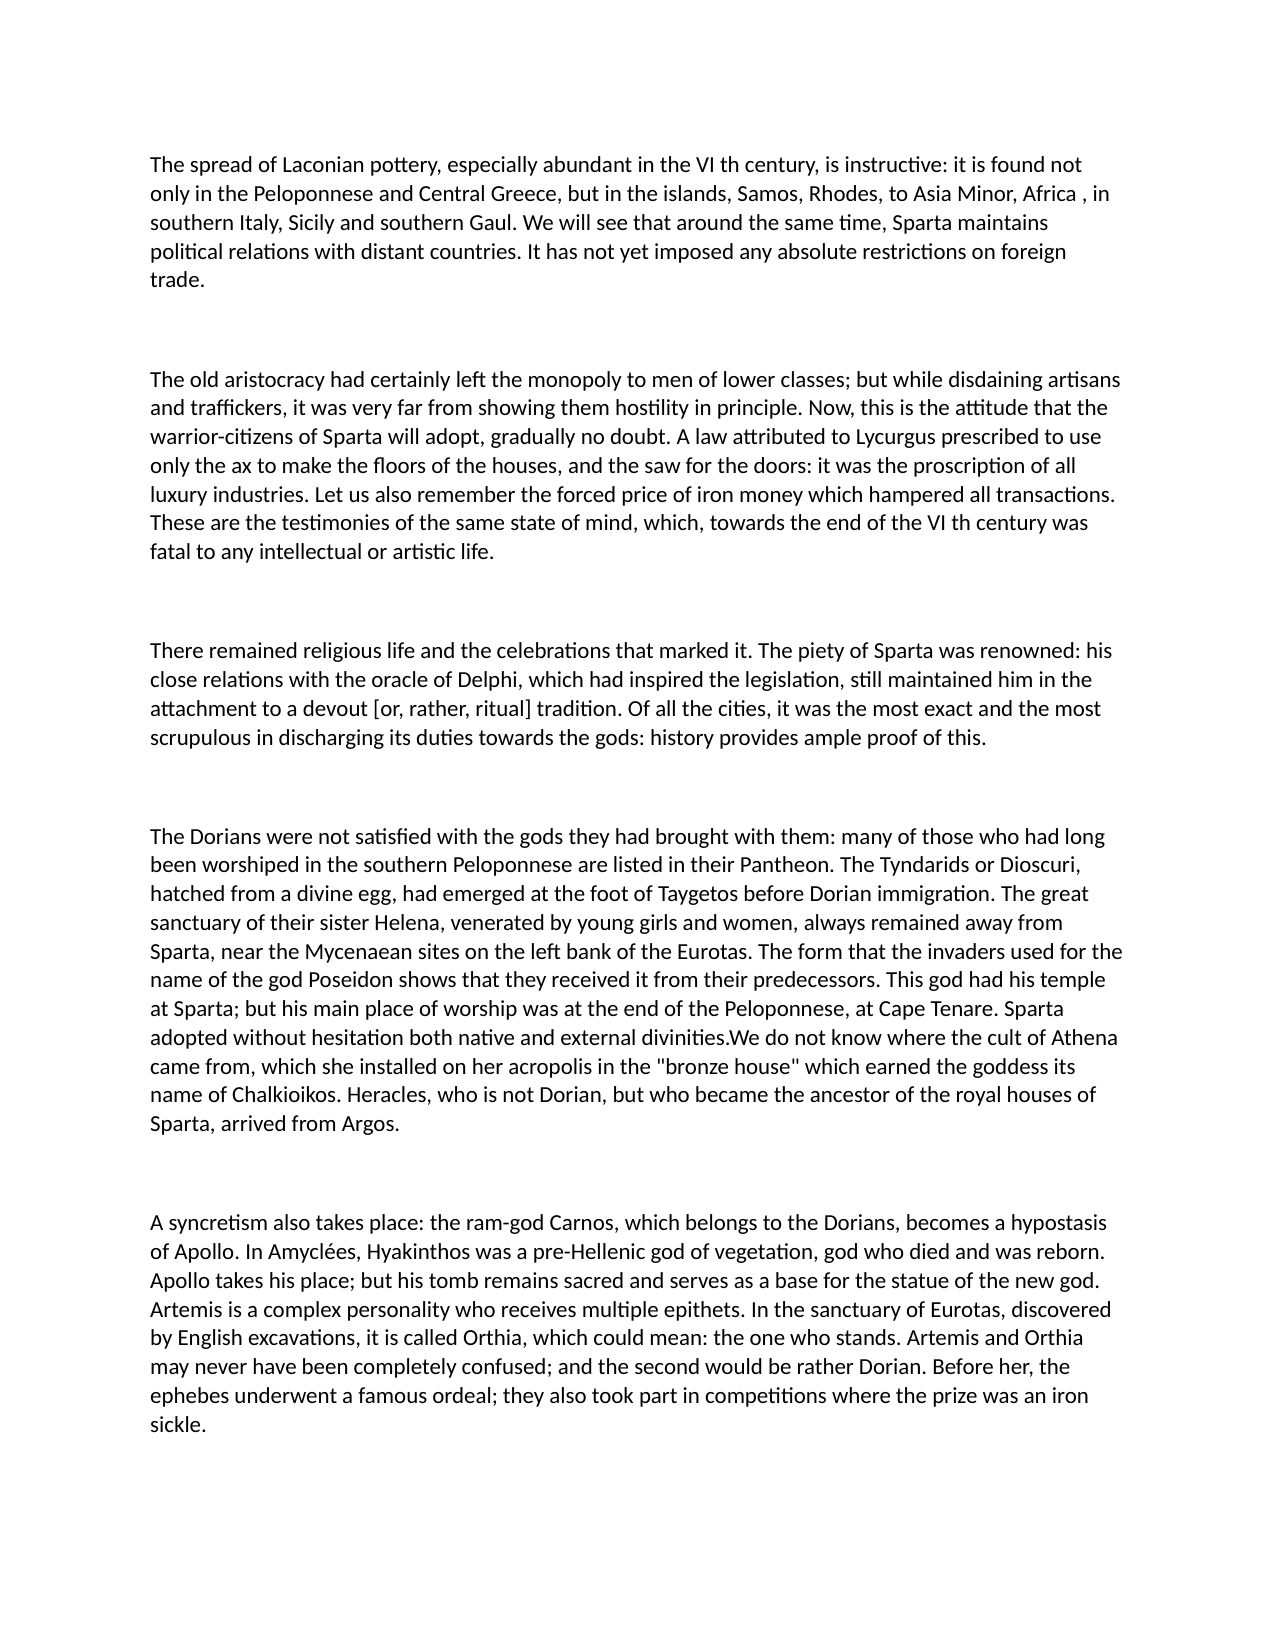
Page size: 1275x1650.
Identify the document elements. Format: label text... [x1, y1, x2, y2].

text A syncretism also takes place: the ram-god Carnos, which belongs to the Dorians, becomes a hypostasis of Apollo. In Amyclées, Hyakinthos was a pre-Hellenic god of vegetation, god who died and was reborn. Apollo takes his place; but his tomb remains sacred and serves as a base for the statue of the new god. Artemis is a complex personality who receives multiple epithets. In the sanctuary of Eurotas, discovered by English excavations, it is called Orthia, which could mean: the one who stands. Artemis and Orthia may never have been completely confused; and the second would be rather Dorian. Before her, the ephebes underwent a famous ordeal; they also took part in competitions where the prize was an iron sickle. [150, 1208, 1125, 1438]
text The old aristocracy had certainly left the monopoly to men of lower classes; but while disdaining artisans and traffickers, it was very far from showing them hostility in principle. Now, this is the attitude that the warrior-citizens of Sparta will adopt, gradually no doubt. A law attributed to Lycurgus prescribed to use only the ax to make the floors of the houses, and the saw for the doors: it was the proscription of all luxury industries. Let us also remember the forced price of iron money which hampered all transactions. These are the testimonies of the same state of mind, which, towards the end of the VI th century was fatal to any intellectual or artistic life. [150, 364, 1125, 565]
text The spread of Laconian pottery, especially abundant in the VI th century, is instructive: it is found not only in the Peloponnese and Central Greece, but in the islands, Samos, Rhodes, to Asia Minor, Africa , in southern Italy, Sicily and southern Gaul. We will see that around the same time, Sparta maintains political relations with distant countries. It has not yet imposed any absolute restrictions on foreign trade. [150, 150, 1125, 294]
text There remained religious life and the celebrations that marked it. The piety of Sparta was renowned: his close relations with the oracle of Delphi, which had inspired the legislation, still maintained him in the attachment to a devout [or, rather, ritual] tradition. Of all the cities, it was the most exact and the most scrupulous in discharging its duties towards the gods: history provides ample proof of this. [150, 636, 1125, 751]
text The Dorians were not satisfied with the gods they had brought with them: many of those who had long been worshiped in the southern Peloponnese are listed in their Pantheon. The Tyndarids or Dioscuri, hatched from a divine egg, had emerged at the foot of Taygetos before Dorian immigration. The great sanctuary of their sister Helena, venerated by young girls and women, always remained away from Sparta, near the Mycenaean sites on the left bank of the Eurotas. The form that the invaders used for the name of the god Poseidon shows that they received it from their predecessors. This god had his temple at Sparta; but his main place of worship was at the end of the Peloponnese, at Cape Tenare. Sparta adopted without hesitation both native and external divinities.We do not know where the cult of Athena came from, which she installed on her acropolis in the "bronze house" which earned the goddess its name of Chalkioikos. Heracles, who is not Dorian, but who became the ancestor of the royal houses of Sparta, arrived from Argos. [150, 821, 1125, 1137]
